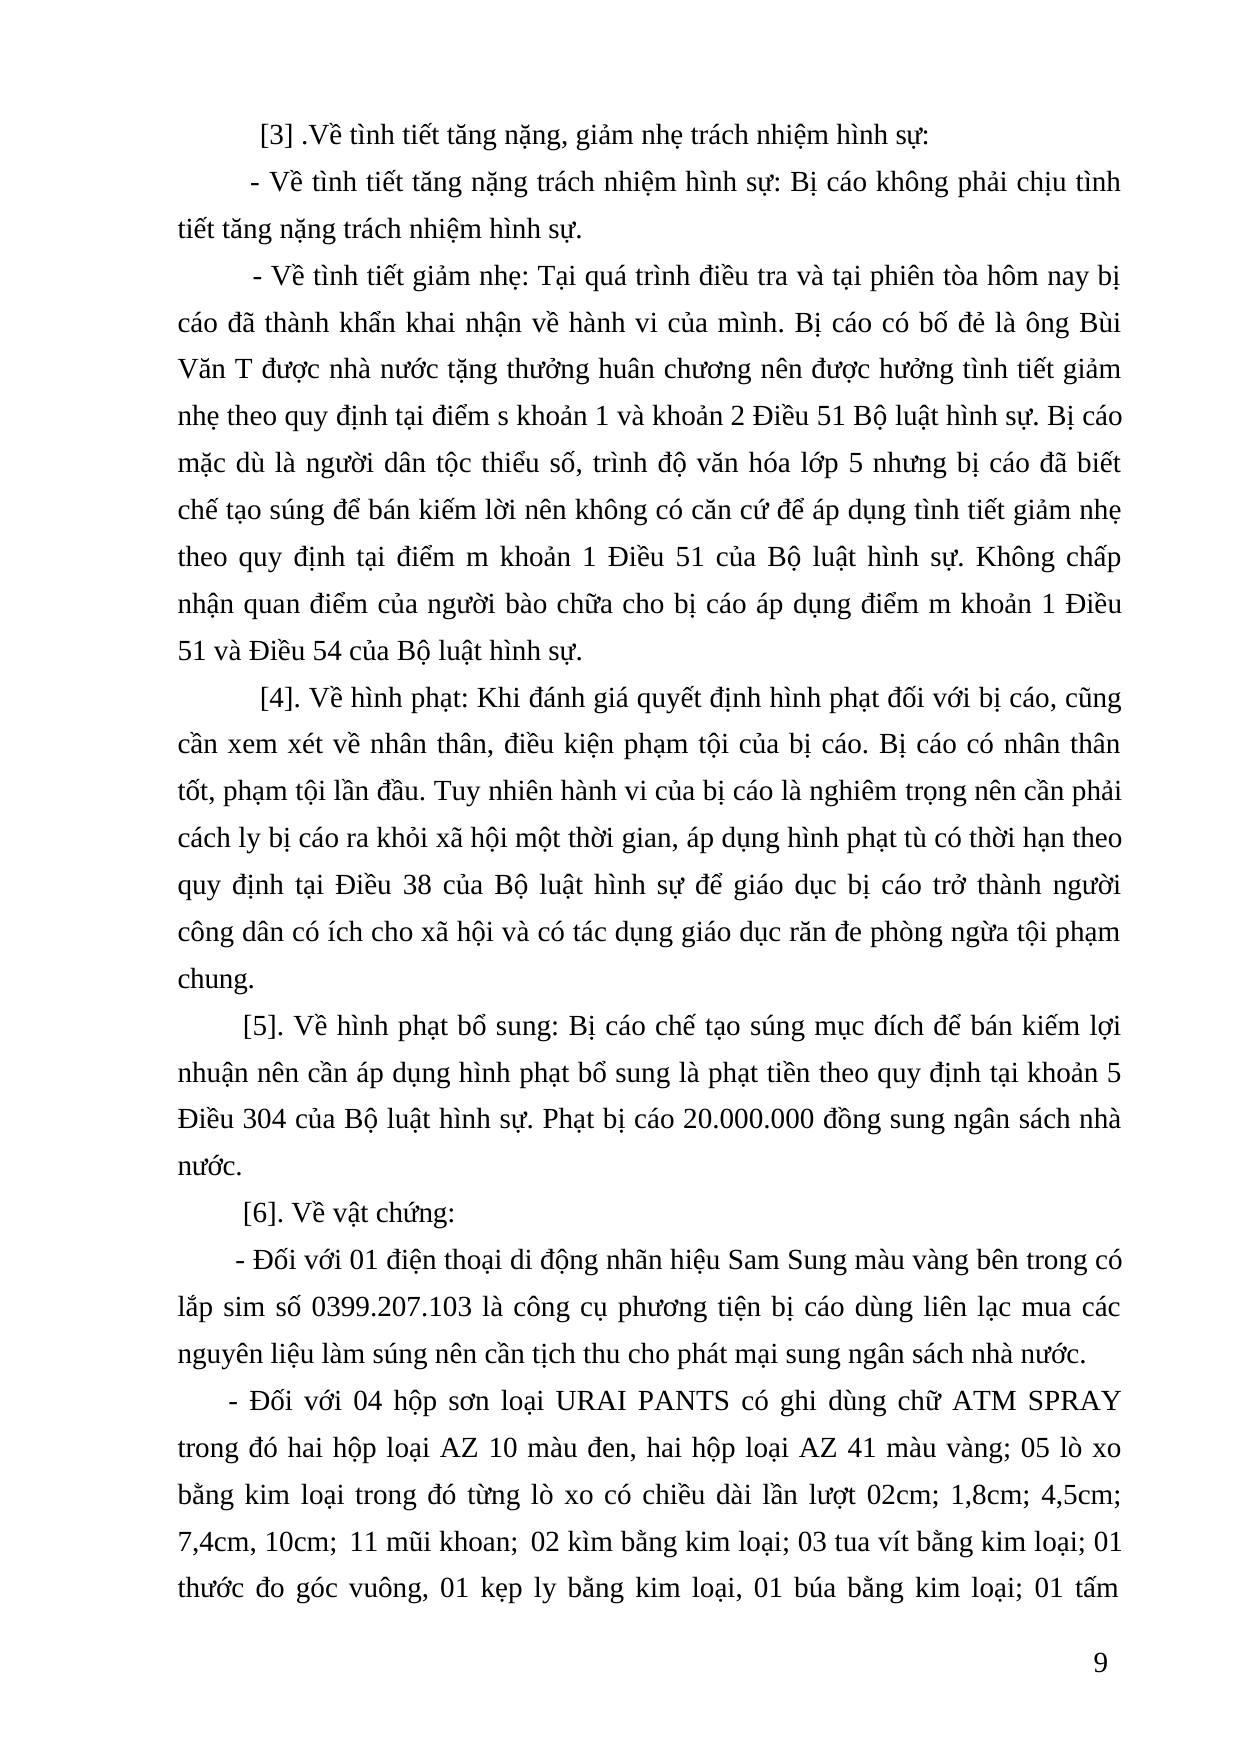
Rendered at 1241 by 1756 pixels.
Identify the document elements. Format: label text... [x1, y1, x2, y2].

list Về tình tiết tăng nặng trách nhiệm hình sự: Bị cáo không phải chịu tình tiết tăng nặng trách nhiệm hình sự. [177, 164, 1122, 244]
text [3] .Về tình tiết tăng nặng, giảm nhẹ trách nhiệm hình sự: [259, 117, 1134, 150]
list Về tình tiết giảm nhẹ: Tại quá trình điều tra và tại phiên tòa hôm nay bị cáo đã thành khẩn khai nhận về hành vi của mình. Bị cáo có bố đẻ là ông Bùi Văn T được nhà nước tặng thưởng huân chương nên được hưởng tình tiết giảm nhẹ theo quy định tại điểm s khoản 1 và khoản 2 Điều 51 Bộ luật hình sự. Bị cáo mặc dù là người dân tộc thiểu số, trình độ văn hóa lớp 5 nhưng bị cáo đã biết chế tạo súng để bán kiếm lời nên không có căn cứ để áp dụng tình tiết giảm nhẹ theo quy định tại điểm m khoản 1 Điều 51 của Bộ luật hình sự. Không chấp nhận quan điểm của người bào chữa cho bị cáo áp dụng điểm m khoản 1 Điều 51 và Điều 54 của Bộ luật hình sự. [177, 258, 1123, 666]
text [4]. Về hình phạt: Khi đánh giá quyết định hình phạt đối với bị cáo, cũng cần xem xét về nhân thân, điều kiện phạm tội của bị cáo. Bị cáo có nhân thân tốt, phạm tội lần đầu. Tuy nhiên hành vi của bị cáo là nghiêm trọng nên cần phải cách ly bị cáo ra khỏi xã hội một thời gian, áp dụng hình phạt tù có thời hạn theo quy định tại Điều 38 của Bộ luật hình sự để giáo dục bị cáo trở thành người công dân có ích cho xã hội và có tác dụng giáo dục răn đe phòng ngừa tội phạm chung. [177, 680, 1123, 994]
text [6]. Về vật chứng: [243, 1195, 1134, 1229]
list Đối với 01 điện thoại di động nhãn hiệu Sam Sung màu vàng bên trong có lắp sim số 0399.207.103 là công cụ phương tiện bị cáo dùng liên lạc mua các nguyên liệu làm súng nên cần tịch thu cho phát mại sung ngân sách nhà nước. [177, 1242, 1123, 1369]
list Đối với 04 hộp sơn loại URAI PANTS có ghi dùng chữ ATM SPRAY trong đó hai hộp loại AZ 10 màu đen, hai hộp loại AZ 41 màu vàng; 05 lò xo bằng kim loại trong đó từng lò xo có chiều dài lần lượt 02cm; 1,8cm; 4,5cm; 7,4cm, 10cm; 11 mũi khoan; 02 kìm bằng kim loại; 03 tua vít bằng kim loại; 01 thước đo góc vuông, 01 kẹp ly bằng kim loại, 01 búa bằng kim loại; 01 tấm [177, 1383, 1123, 1604]
text [5]. Về hình phạt bổ sung: Bị cáo chế tạo súng mục đích để bán kiếm lợi nhuận nên cần áp dụng hình phạt bổ sung là phạt tiền theo quy định tại khoản 5 Điều 304 của Bộ luật hình sự. Phạt bị cáo 20.000.000 đồng sung ngân sách nhà nước. [177, 1008, 1123, 1182]
